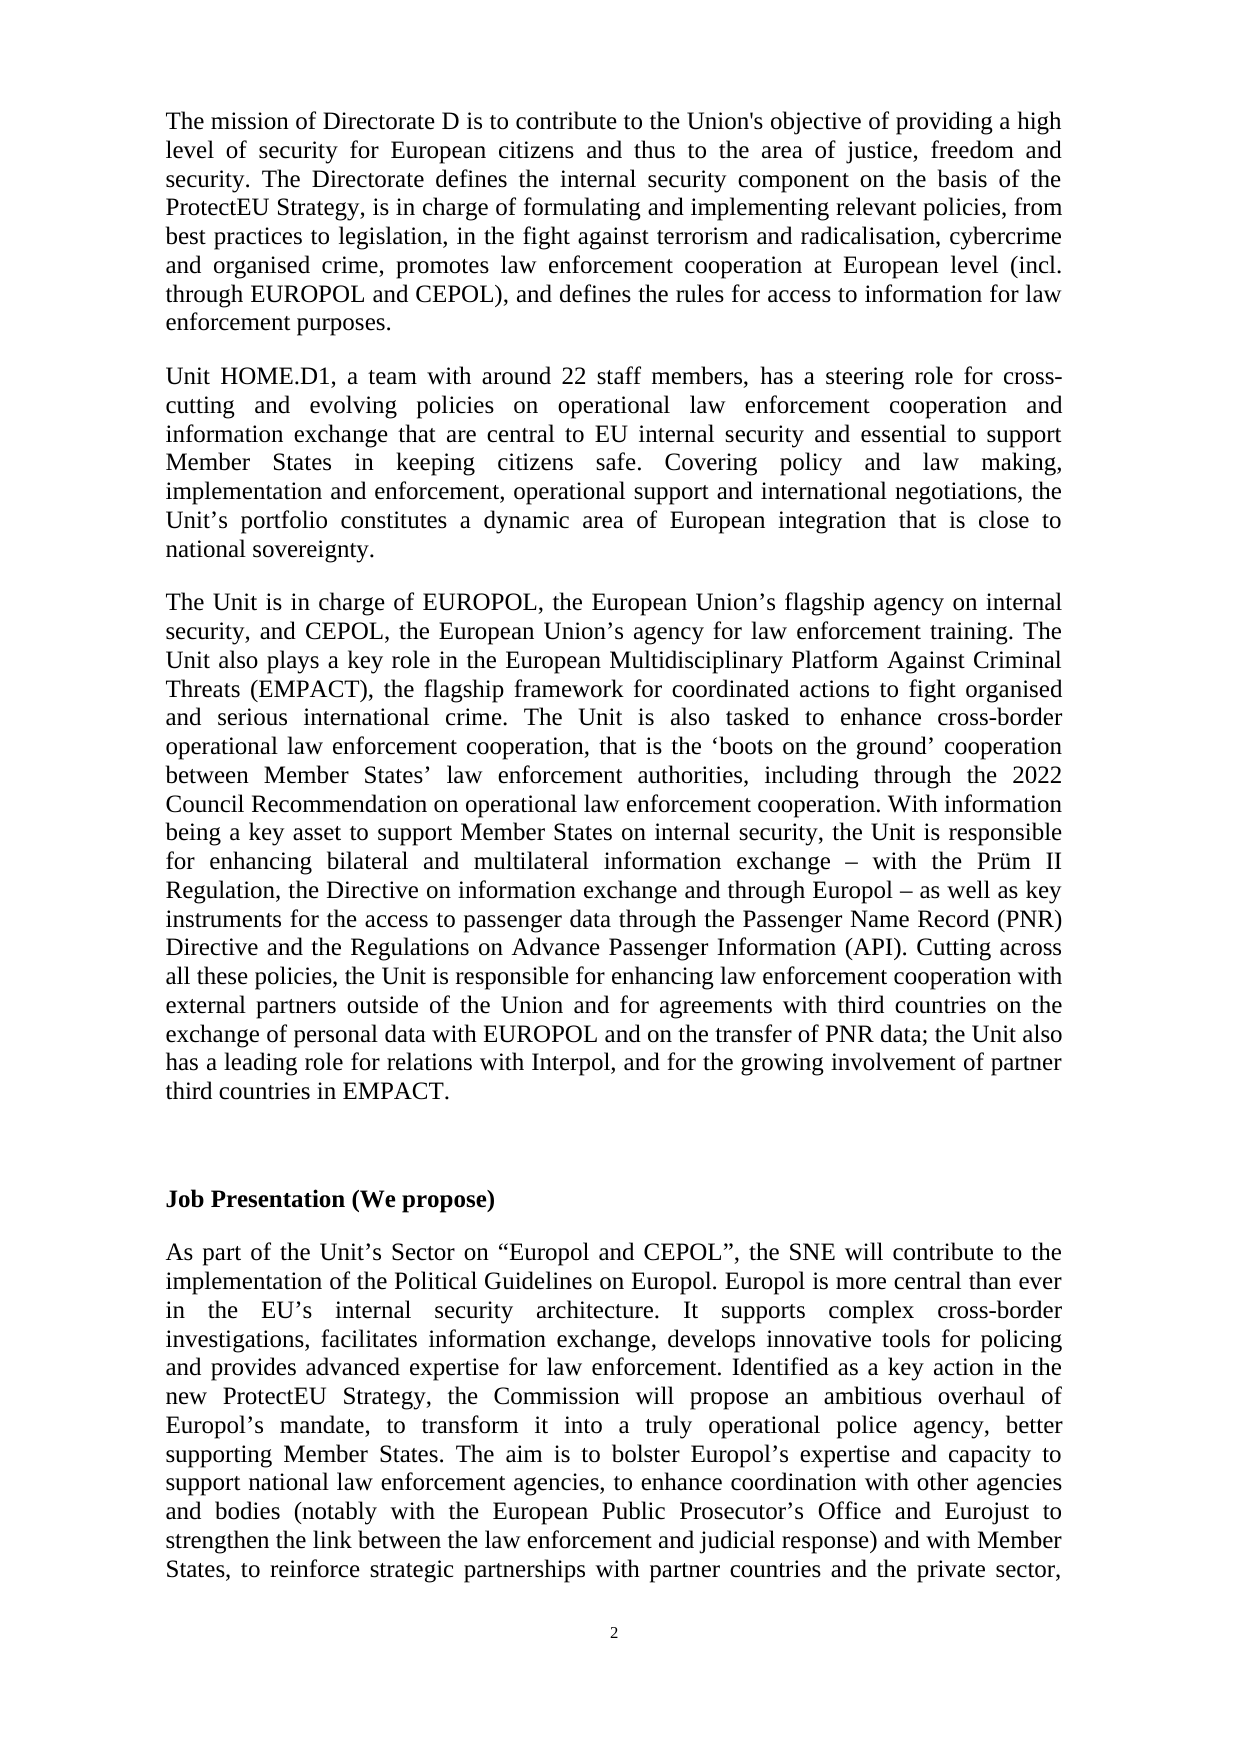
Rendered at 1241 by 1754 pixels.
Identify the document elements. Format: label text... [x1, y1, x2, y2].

list Job Presentation (We propose) [165, 1184, 1063, 1212]
